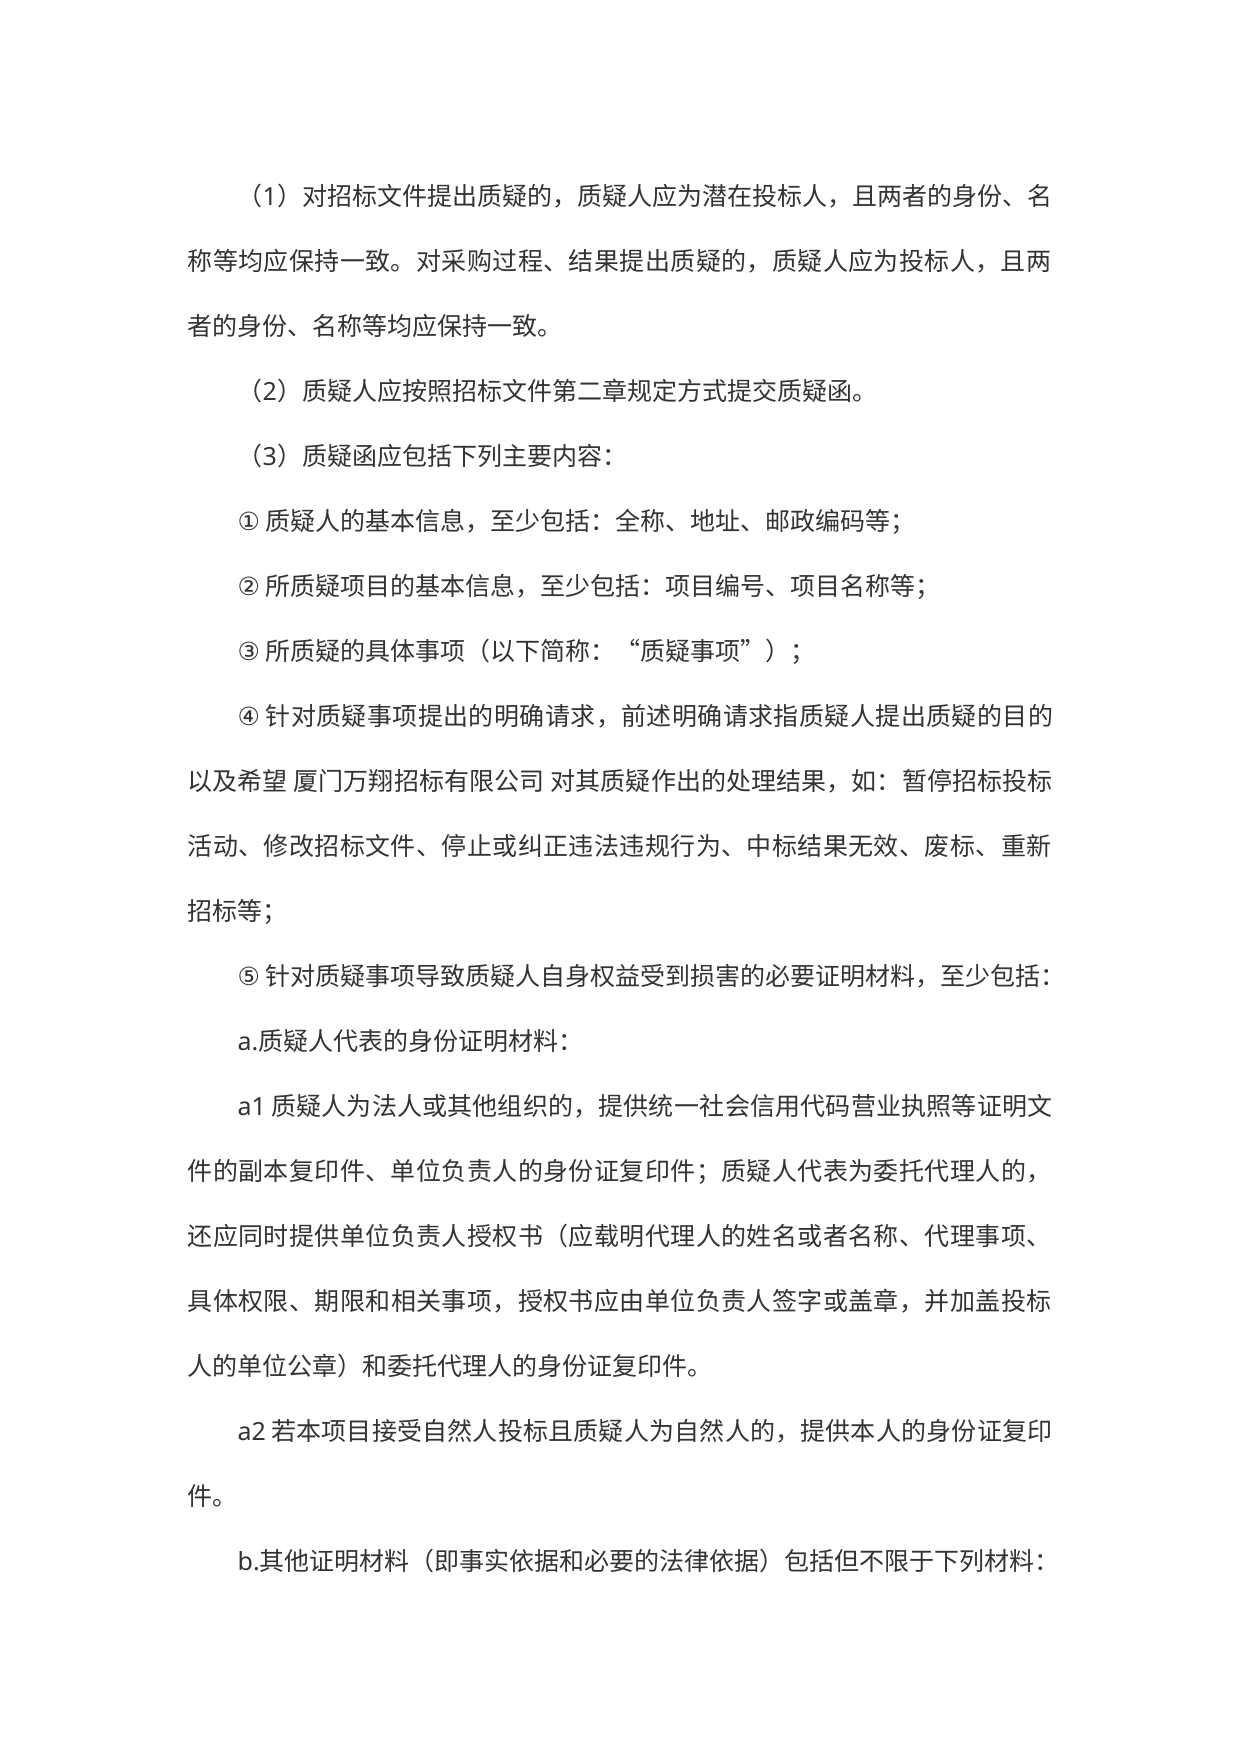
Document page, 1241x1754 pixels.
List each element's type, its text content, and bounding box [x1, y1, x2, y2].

text ⑤针对质疑事项导致质疑人自身权益受到损害的必要证明材料，至少包括： [187, 942, 1053, 1007]
text ③所质疑的具体事项（以下简称：“质疑事项”）； [187, 617, 1053, 682]
text a1质疑人为法人或其他组织的，提供统一社会信用代码营业执照等证明文件的副本复印件、单位负责人的身份证复印件；质疑人代表为委托代理人的，还应同时提供单位负责人授权书（应载明代理人的姓名或者名称、代理事项、具体权限、期限和相关事项，授权书应由单位负责人签字或盖章，并加盖投标人的单位公章）和委托代理人的身份证复印件。 [187, 1072, 1053, 1397]
text （2）质疑人应按照招标文件第二章规定方式提交质疑函。 [187, 357, 1053, 422]
text b.其他证明材料（即事实依据和必要的法律依据）包括但不限于下列材料： [187, 1527, 1053, 1592]
text ④针对质疑事项提出的明确请求，前述明确请求指质疑人提出质疑的目的以及希望 厦门万翔招标有限公司 对其质疑作出的处理结果，如：暂停招标投标活动、修改招标文件、停止或纠正违法违规行为、中标结果无效、废标、重新招标等； [187, 682, 1053, 942]
text （3）质疑函应包括下列主要内容： [187, 422, 1053, 487]
text ②所质疑项目的基本信息，至少包括：项目编号、项目名称等； [187, 552, 1053, 617]
text （1）对招标文件提出质疑的，质疑人应为潜在投标人，且两者的身份、名称等均应保持一致。对采购过程、结果提出质疑的，质疑人应为投标人，且两者的身份、名称等均应保持一致。 [187, 162, 1053, 357]
text a.质疑人代表的身份证明材料： [187, 1007, 1053, 1072]
text a2若本项目接受自然人投标且质疑人为自然人的，提供本人的身份证复印件。 [187, 1397, 1053, 1527]
text ①质疑人的基本信息，至少包括：全称、地址、邮政编码等； [187, 487, 1053, 552]
